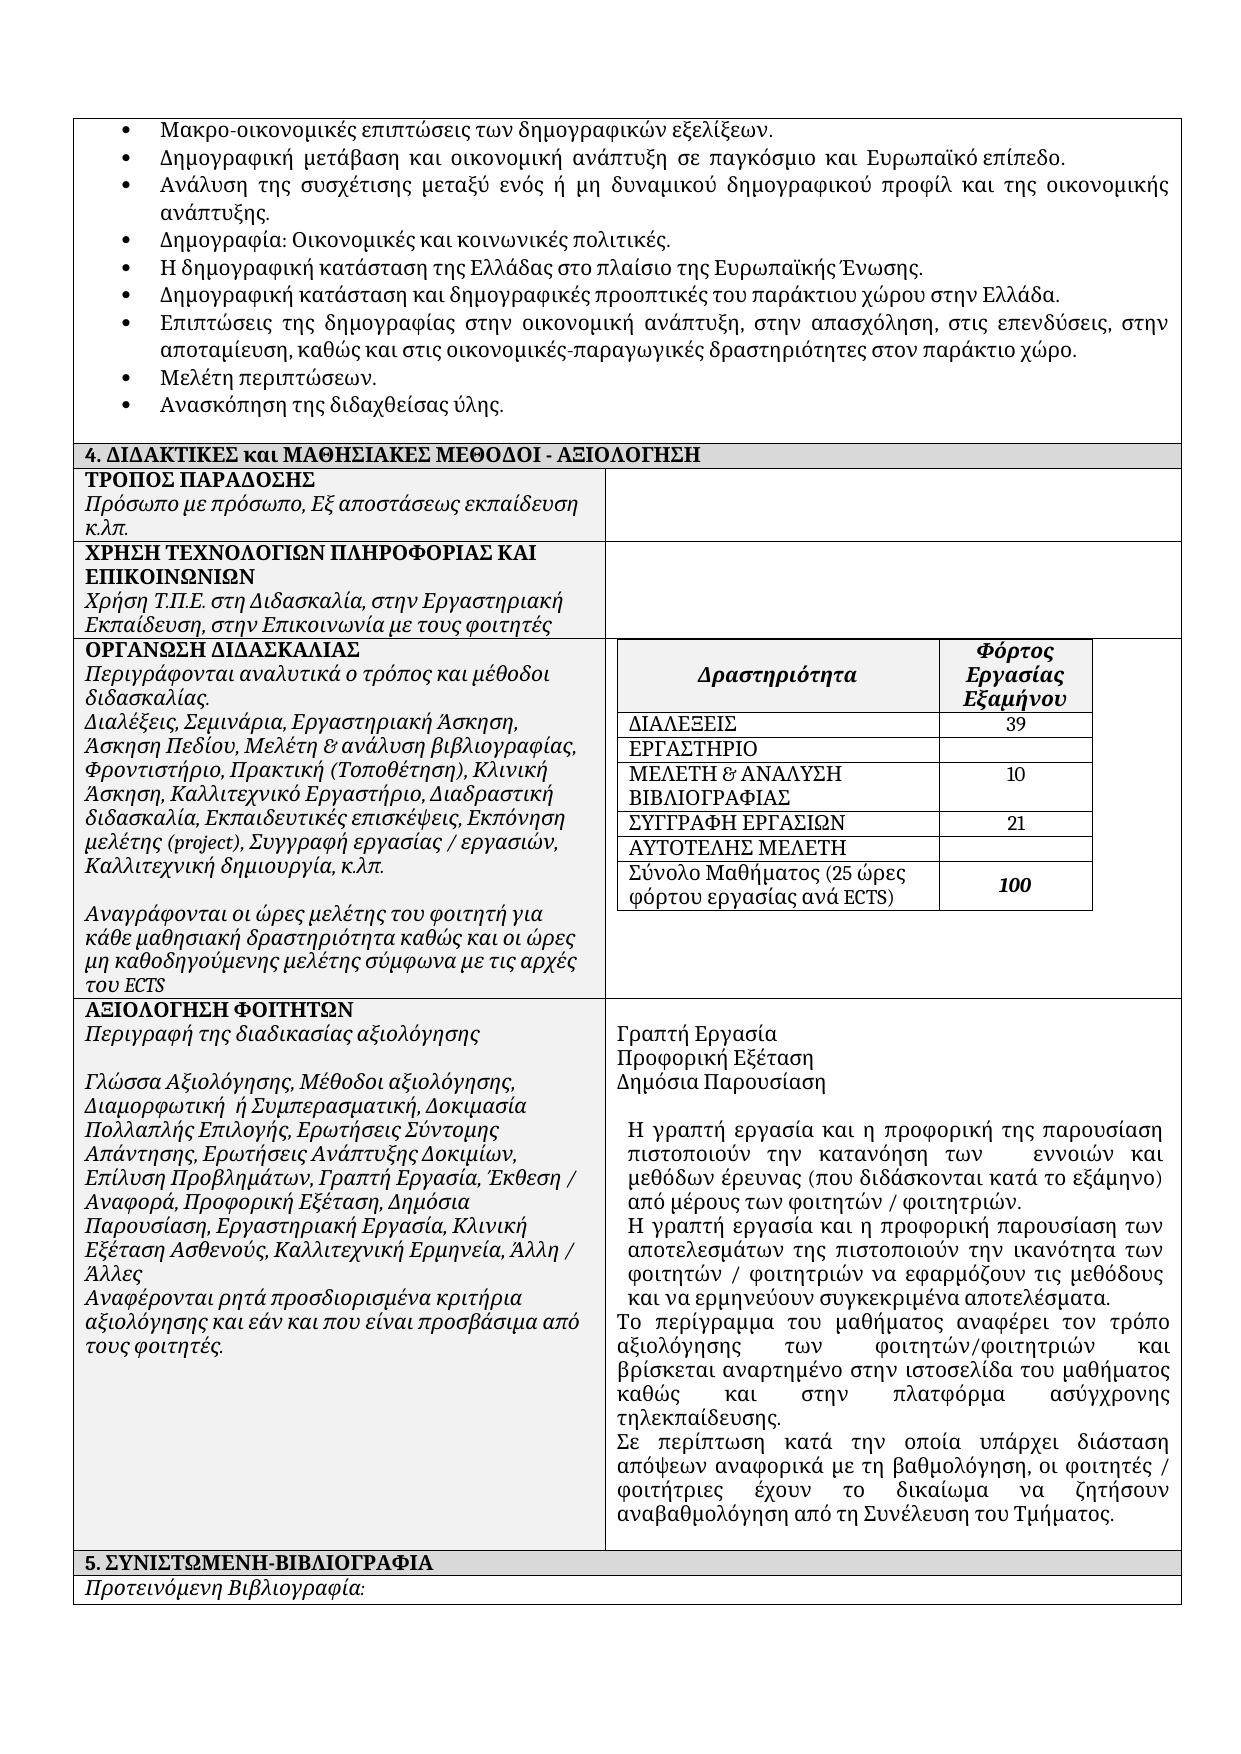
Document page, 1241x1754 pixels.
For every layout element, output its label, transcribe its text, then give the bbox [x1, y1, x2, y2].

table_cell [606, 469, 1181, 541]
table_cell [74, 119, 1181, 443]
table_cell ΤΡΟΠΟΣ ΠΑΡΑΔΟΣΗΣ Πρόσωπο με πρόσωπο, Εξ αποστάσεως εκπαίδευση κ.λπ. [74, 469, 605, 541]
table_cell ΟΡΓΑΝΩΣΗ ΔΙΔΑΣΚΑΛΙΑΣ Περιγράφονται αναλυτικά ο τρόπος και μέθοδοι διδασκαλίας. Διαλέξεις, Σεμινάρια, Εργαστηριακή Άσκηση, Άσκηση Πεδίου, Μελέτη & ανάλυση βιβλιογραφίας, Φροντιστήριο, Πρακτική (Τοποθέτηση), Κλινική Άσκηση, Καλλιτεχνικό Εργαστήριο, Διαδραστική διδασκαλία, Εκπαιδευτικές επισκέψεις, Εκπόνηση μελέτης (project), Συγγραφή εργασίας / εργασιών, Καλλιτεχνική δημιουργία, κ.λπ. Αναγράφονται οι ώρες μελέτης του φοιτητή για κάθε μαθησιακή δραστηριότητα καθώς και οι ώρες μη καθοδηγούμενης μελέτης σύμφωνα με τις αρχές του ECTS [74, 639, 605, 998]
table_cell ΑΞΙΟΛΟΓΗΣΗ ΦΟΙΤΗΤΩΝ Περιγραφή της διαδικασίας αξιολόγησης Γλώσσα Αξιολόγησης, Μέθοδοι αξιολόγησης, Διαμορφωτική ή Συμπερασματική, Δοκιμασία Πολλαπλής Επιλογής, Ερωτήσεις Σύντομης Απάντησης, Ερωτήσεις Ανάπτυξης Δοκιμίων, Επίλυση Προβλημάτων, Γραπτή Εργασία, Έκθεση / Αναφορά, Προφορική Εξέταση, Δημόσια Παρουσίαση, Εργαστηριακή Εργασία, Κλινική Εξέταση Ασθενούς, Καλλιτεχνική Ερμηνεία, Άλλη / Άλλες Αναφέρονται ρητά προσδιορισμένα κριτήρια αξιολόγησης και εάν και που είναι προσβάσιμα από τους φοιτητές. [74, 999, 605, 1550]
table_cell ΧΡΗΣΗ ΤΕΧΝΟΛΟΓΙΩΝ ΠΛΗΡΟΦΟΡΙΑΣ ΚΑΙ ΕΠΙΚΟΙΝΩΝΙΩΝ Χρήση Τ.Π.Ε. στη Διδασκαλία, στην Εργαστηριακή Εκπαίδευση, στην Επικοινωνία με τους φοιτητές [74, 542, 605, 638]
table_cell [606, 639, 1181, 998]
table_cell 4. ΔΙΔΑΚΤΙΚΕΣ και ΜΑΘΗΣΙΑΚΕΣ ΜΕΘΟΔΟΙ - ΑΞΙΟΛΟΓΗΣΗ [74, 444, 1181, 468]
table_cell Γραπτή Εργασία Προφορική Εξέταση Δημόσια Παρουσίαση Η γραπτή εργασία και η προφορική της παρουσίαση πιστοποιούν την κατανόηση των εννοιών και μεθόδων έρευνας (που διδάσκονται κατά το εξάμηνο) από μέρους των φοιτητών / φοιτητριών. Η γραπτή εργασία και η προφορική παρουσίαση των αποτελεσμάτων της πιστοποιούν την ικανότητα των φοιτητών / φοιτητριών να εφαρμόζουν τις μεθόδους και να ερμηνεύουν συγκεκριμένα αποτελέσματα. Το περίγραμμα του μαθήματος αναφέρει τον τρόπο αξιολόγησης των φοιτητών/φοιτητριών και βρίσκεται αναρτημένο στην ιστοσελίδα του μαθήματος καθώς και στην πλατφόρμα ασύγχρονης τηλεκπαίδευσης. Σε περίπτωση κατά την οποία υπάρχει διάσταση απόψεων αναφορικά με τη βαθμολόγηση, οι φοιτητές / φοιτήτριες έχουν το δικαίωμα να ζητήσουν αναβαθμολόγηση από τη Συνέλευση του Τμήματος. [606, 999, 1181, 1550]
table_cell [74, 1576, 1181, 1604]
table_cell [606, 542, 1181, 638]
table_cell 5. ΣΥΝΙΣΤΩΜΕΝΗ-ΒΙΒΛΙΟΓΡΑΦΙΑ [74, 1551, 1181, 1575]
